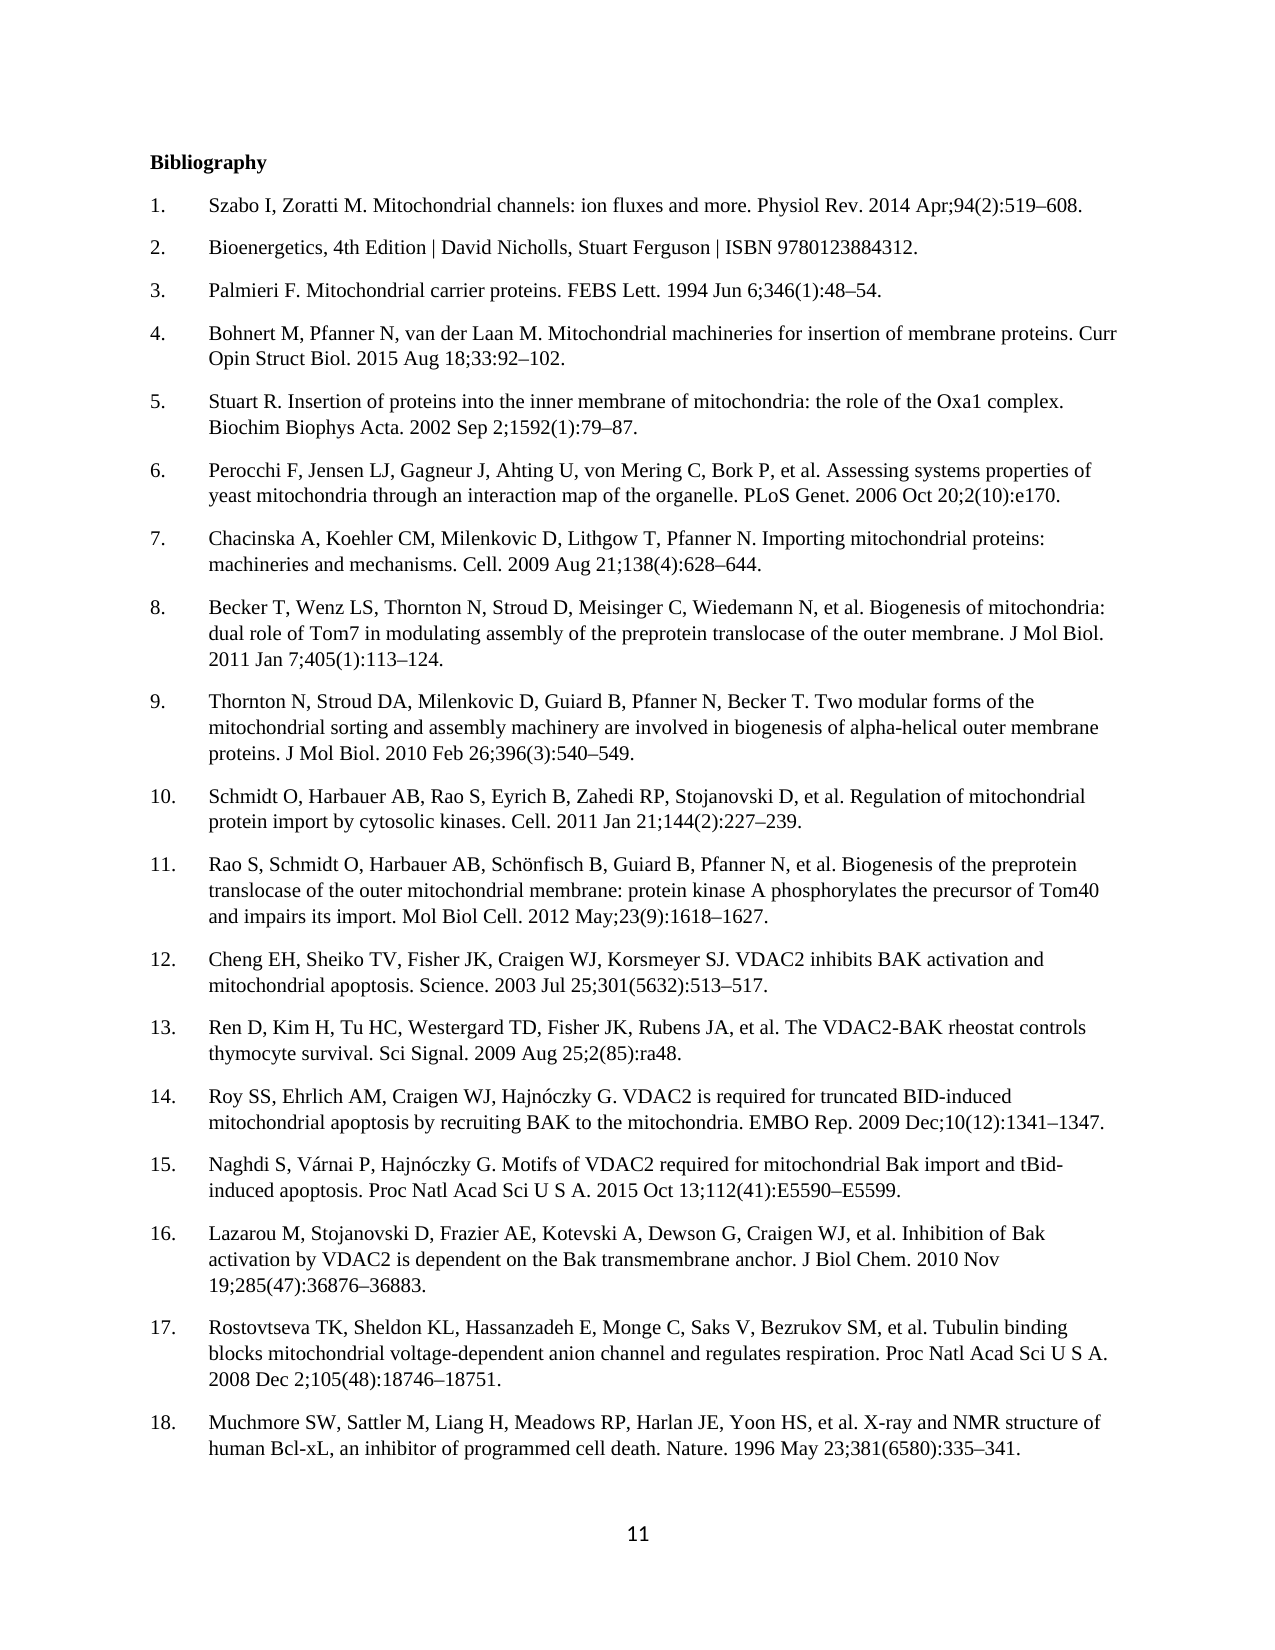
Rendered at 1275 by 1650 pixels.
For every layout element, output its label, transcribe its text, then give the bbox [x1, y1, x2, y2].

text 17. Rostovtseva TK, Sheldon KL, Hassanzadeh E, Monge C, Saks V, Bezrukov SM, et al. Tubulin binding blocks mitochondrial voltage-dependent anion channel and regulates respiration. Proc Natl Acad Sci U S A. 2008 Dec 2;105(48):18746–18751. [150, 1315, 1125, 1391]
text 6. Perocchi F, Jensen LJ, Gagneur J, Ahting U, von Mering C, Bork P, et al. Assessing systems properties of yeast mitochondria through an interaction map of the organelle. PLoS Genet. 2006 Oct 20;2(10):e170. [150, 457, 1125, 507]
text 9. Thornton N, Stroud DA, Milenkovic D, Guiard B, Pfanner N, Becker T. Two modular forms of the mitochondrial sorting and assembly machinery are involved in biogenesis of alpha-helical outer membrane proteins. J Mol Biol. 2010 Feb 26;396(3):540–549. [150, 689, 1125, 765]
text 15. Naghdi S, Várnai P, Hajnóczky G. Motifs of VDAC2 required for mitochondrial Bak import and tBid-induced apoptosis. Proc Natl Acad Sci U S A. 2015 Oct 13;112(41):E5590–E5599. [150, 1152, 1125, 1202]
text 1. Szabo I, Zoratti M. Mitochondrial channels: ion fluxes and more. Physiol Rev. 2014 Apr;94(2):519–608. [150, 193, 1125, 217]
text 11. Rao S, Schmidt O, Harbauer AB, Schönfisch B, Guiard B, Pfanner N, et al. Biogenesis of the preprotein translocase of the outer mitochondrial membrane: protein kinase A phosphorylates the precursor of Tom40 and impairs its import. Mol Biol Cell. 2012 May;23(9):1618–1627. [150, 852, 1125, 928]
text 3. Palmieri F. Mitochondrial carrier proteins. FEBS Lett. 1994 Jun 6;346(1):48–54. [150, 278, 1125, 302]
text 10. Schmidt O, Harbauer AB, Rao S, Eyrich B, Zahedi RP, Stojanovski D, et al. Regulation of mitochondrial protein import by cytosolic kinases. Cell. 2011 Jan 21;144(2):227–239. [150, 783, 1125, 833]
text 8. Becker T, Wenz LS, Thornton N, Stroud D, Meisinger C, Wiedemann N, et al. Biogenesis of mitochondria: dual role of Tom7 in modulating assembly of the preprotein translocase of the outer membrane. J Mol Biol. 2011 Jan 7;405(1):113–124. [150, 594, 1125, 671]
text Bibliography [150, 150, 1125, 174]
text 4. Bohnert M, Pfanner N, van der Laan M. Mitochondrial machineries for insertion of membrane proteins. Curr Opin Struct Biol. 2015 Aug 18;33:92–102. [150, 320, 1125, 370]
text 14. Roy SS, Ehrlich AM, Craigen WJ, Hajnóczky G. VDAC2 is required for truncated BID-induced mitochondrial apoptosis by recruiting BAK to the mitochondria. EMBO Rep. 2009 Dec;10(12):1341–1347. [150, 1084, 1125, 1134]
text 13. Ren D, Kim H, Tu HC, Westergard TD, Fisher JK, Rubens JA, et al. The VDAC2-BAK rheostat controls thymocyte survival. Sci Signal. 2009 Aug 25;2(85):ra48. [150, 1015, 1125, 1065]
text 18. Muchmore SW, Sattler M, Liang H, Meadows RP, Harlan JE, Yoon HS, et al. X-ray and NMR structure of human Bcl-xL, an inhibitor of programmed cell death. Nature. 1996 May 23;381(6580):335–341. [150, 1410, 1125, 1460]
text 5. Stuart R. Insertion of proteins into the inner membrane of mitochondria: the role of the Oxa1 complex. Biochim Biophys Acta. 2002 Sep 2;1592(1):79–87. [150, 389, 1125, 439]
text 16. Lazarou M, Stojanovski D, Frazier AE, Kotevski A, Dewson G, Craigen WJ, et al. Inhibition of Bak activation by VDAC2 is dependent on the Bak transmembrane anchor. J Biol Chem. 2010 Nov 19;285(47):36876–36883. [150, 1221, 1125, 1297]
text 2. Bioenergetics, 4th Edition | David Nicholls, Stuart Ferguson | ISBN 9780123884312. [150, 235, 1125, 259]
text 12. Cheng EH, Sheiko TV, Fisher JK, Craigen WJ, Korsmeyer SJ. VDAC2 inhibits BAK activation and mitochondrial apoptosis. Science. 2003 Jul 25;301(5632):513–517. [150, 947, 1125, 997]
text 7. Chacinska A, Koehler CM, Milenkovic D, Lithgow T, Pfanner N. Importing mitochondrial proteins: machineries and mechanisms. Cell. 2009 Aug 21;138(4):628–644. [150, 526, 1125, 576]
